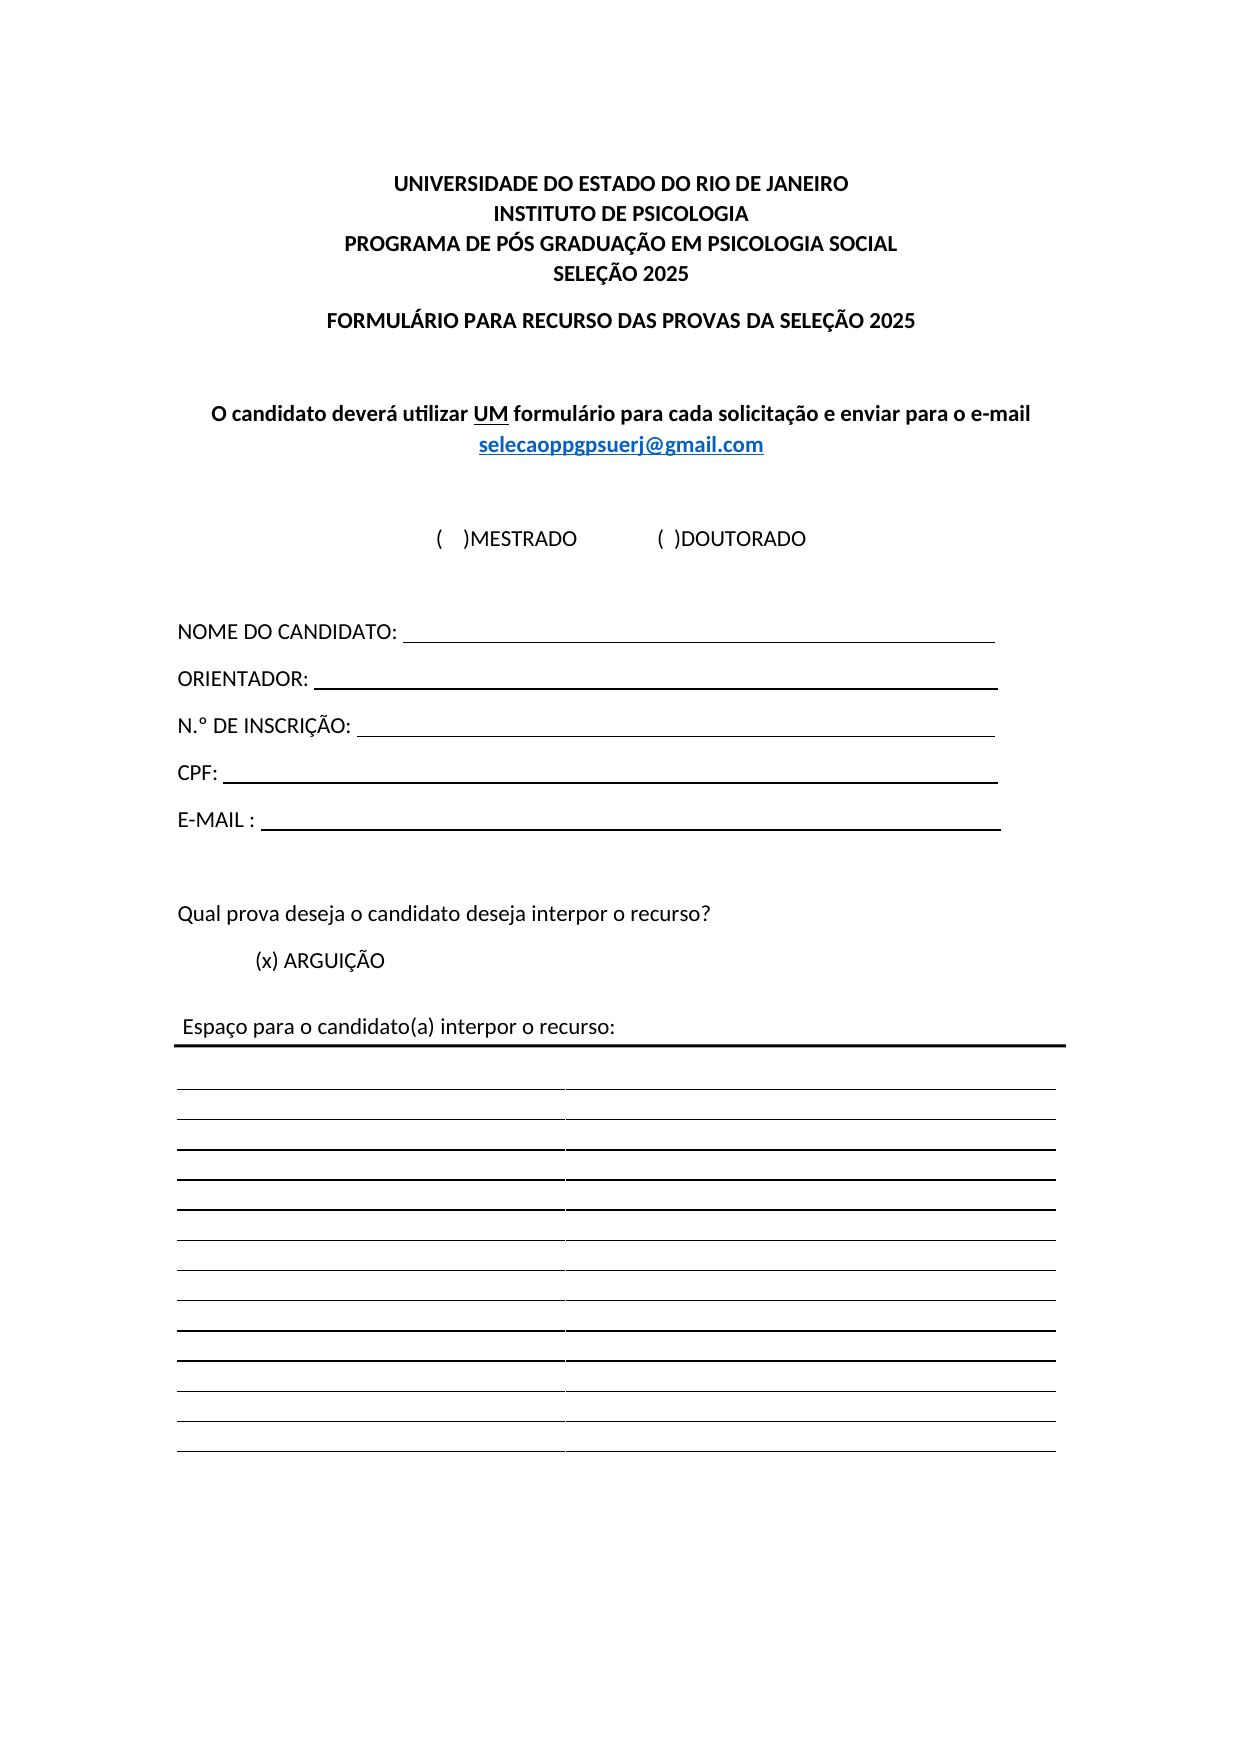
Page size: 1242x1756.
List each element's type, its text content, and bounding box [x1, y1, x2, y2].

text Espaço para o candidato(a) interpor o recurso: [182, 1012, 1083, 1040]
text CPF: [177, 758, 1083, 786]
text N.º DE INSCRIÇÃO: [177, 711, 1083, 739]
text ( )MESTRADO ( )DOUTORADO [162, 524, 1079, 552]
text Qual prova deseja o candidato deseja interpor o recurso? [177, 899, 1083, 927]
text O candidato deverá utilizar UM formulário para cada solicitação e enviar para o e-mail selecaoppgpsuerj@gmail.com [210, 399, 1032, 458]
text NOME DO CANDIDATO: [177, 617, 1083, 645]
text ORIENTADOR: [177, 664, 1083, 692]
text FORMULÁRIO PARA RECURSO DAS PROVAS DA SELEÇÃO 2025 [326, 306, 916, 334]
text PROGRAMA DE PÓS GRADUAÇÃO EM PSICOLOGIA SOCIAL SELEÇÃO 2025 [326, 229, 916, 287]
text UNIVERSIDADE DO ESTADO DO RIO DE JANEIRO INSTITUTO DE PSICOLOGIA [393, 169, 849, 227]
text E-MAIL : [177, 805, 1083, 833]
text (x) ARGUIÇÃO [255, 946, 981, 974]
